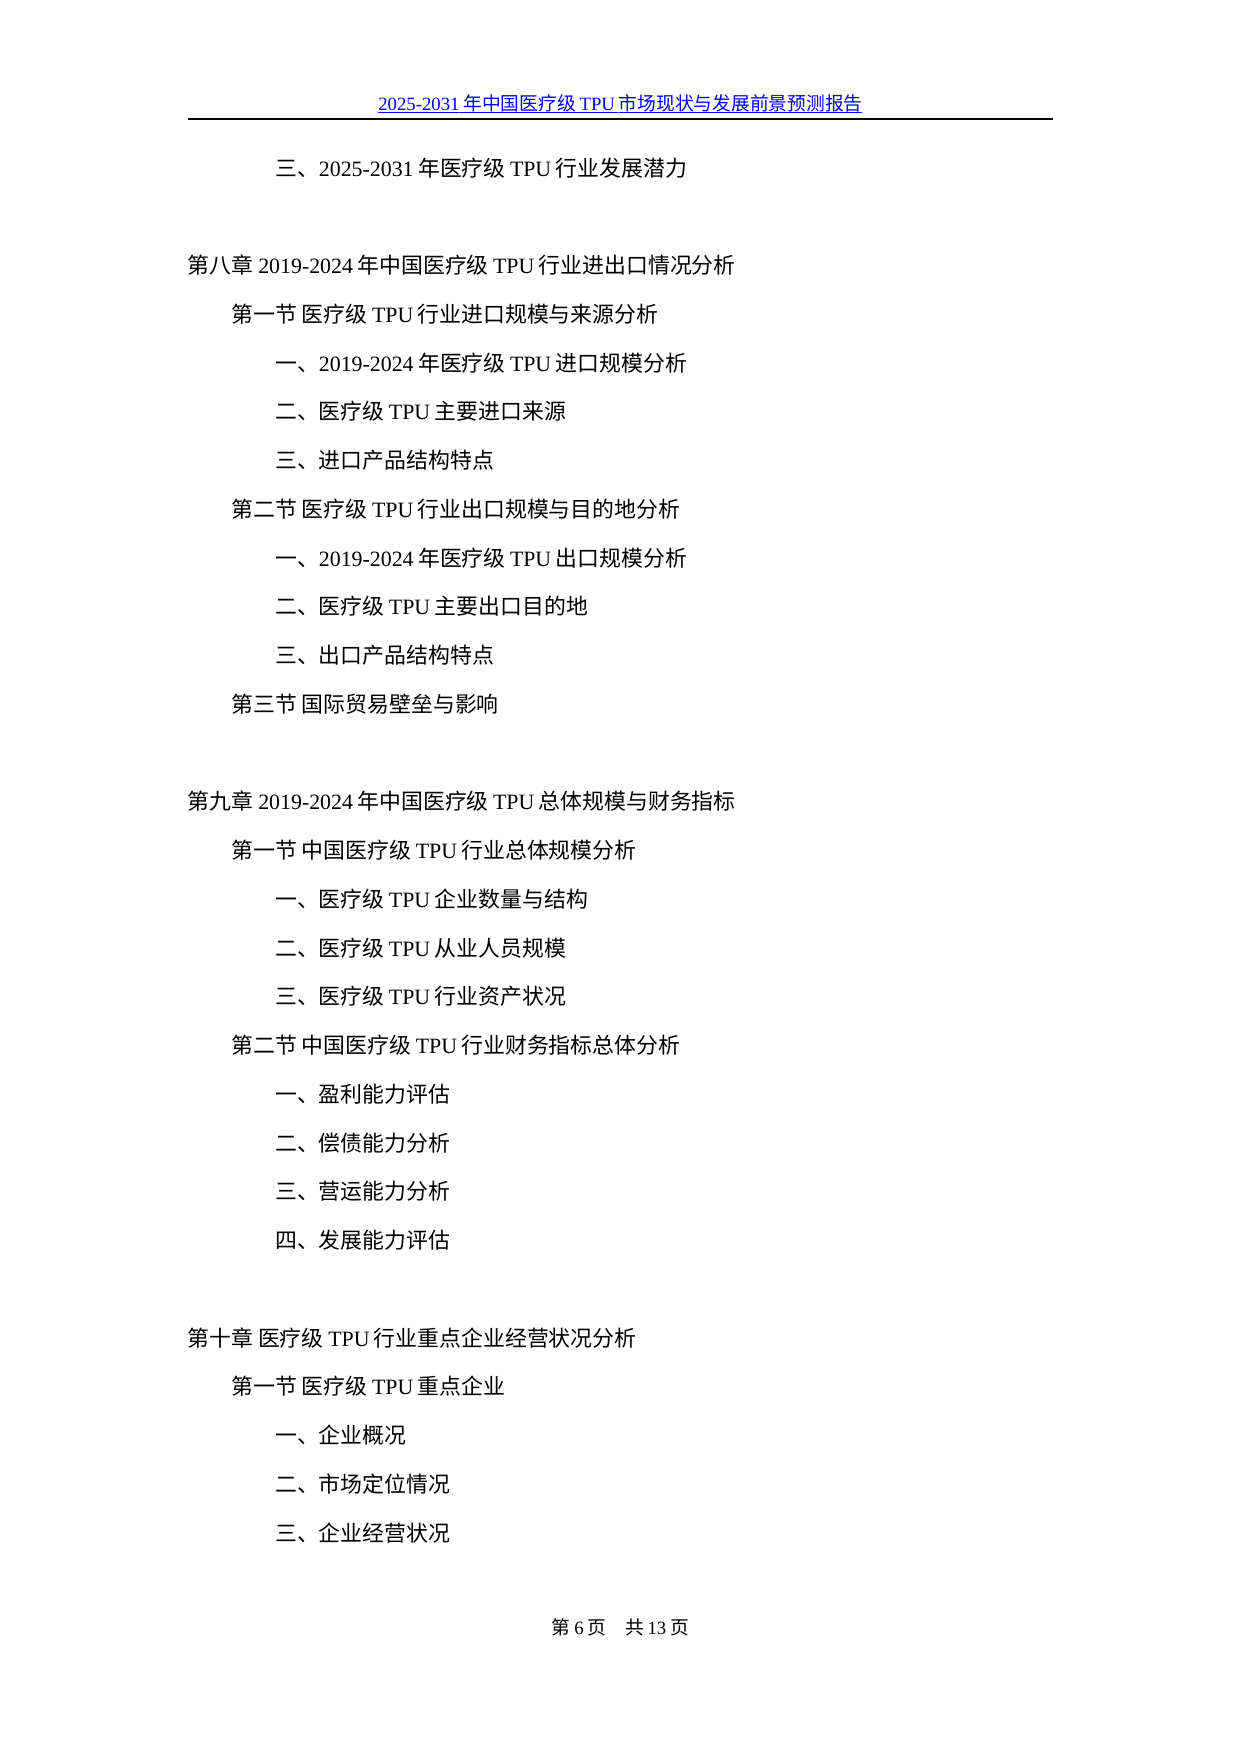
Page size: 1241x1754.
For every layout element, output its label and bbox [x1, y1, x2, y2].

text [187, 150, 1053, 1548]
